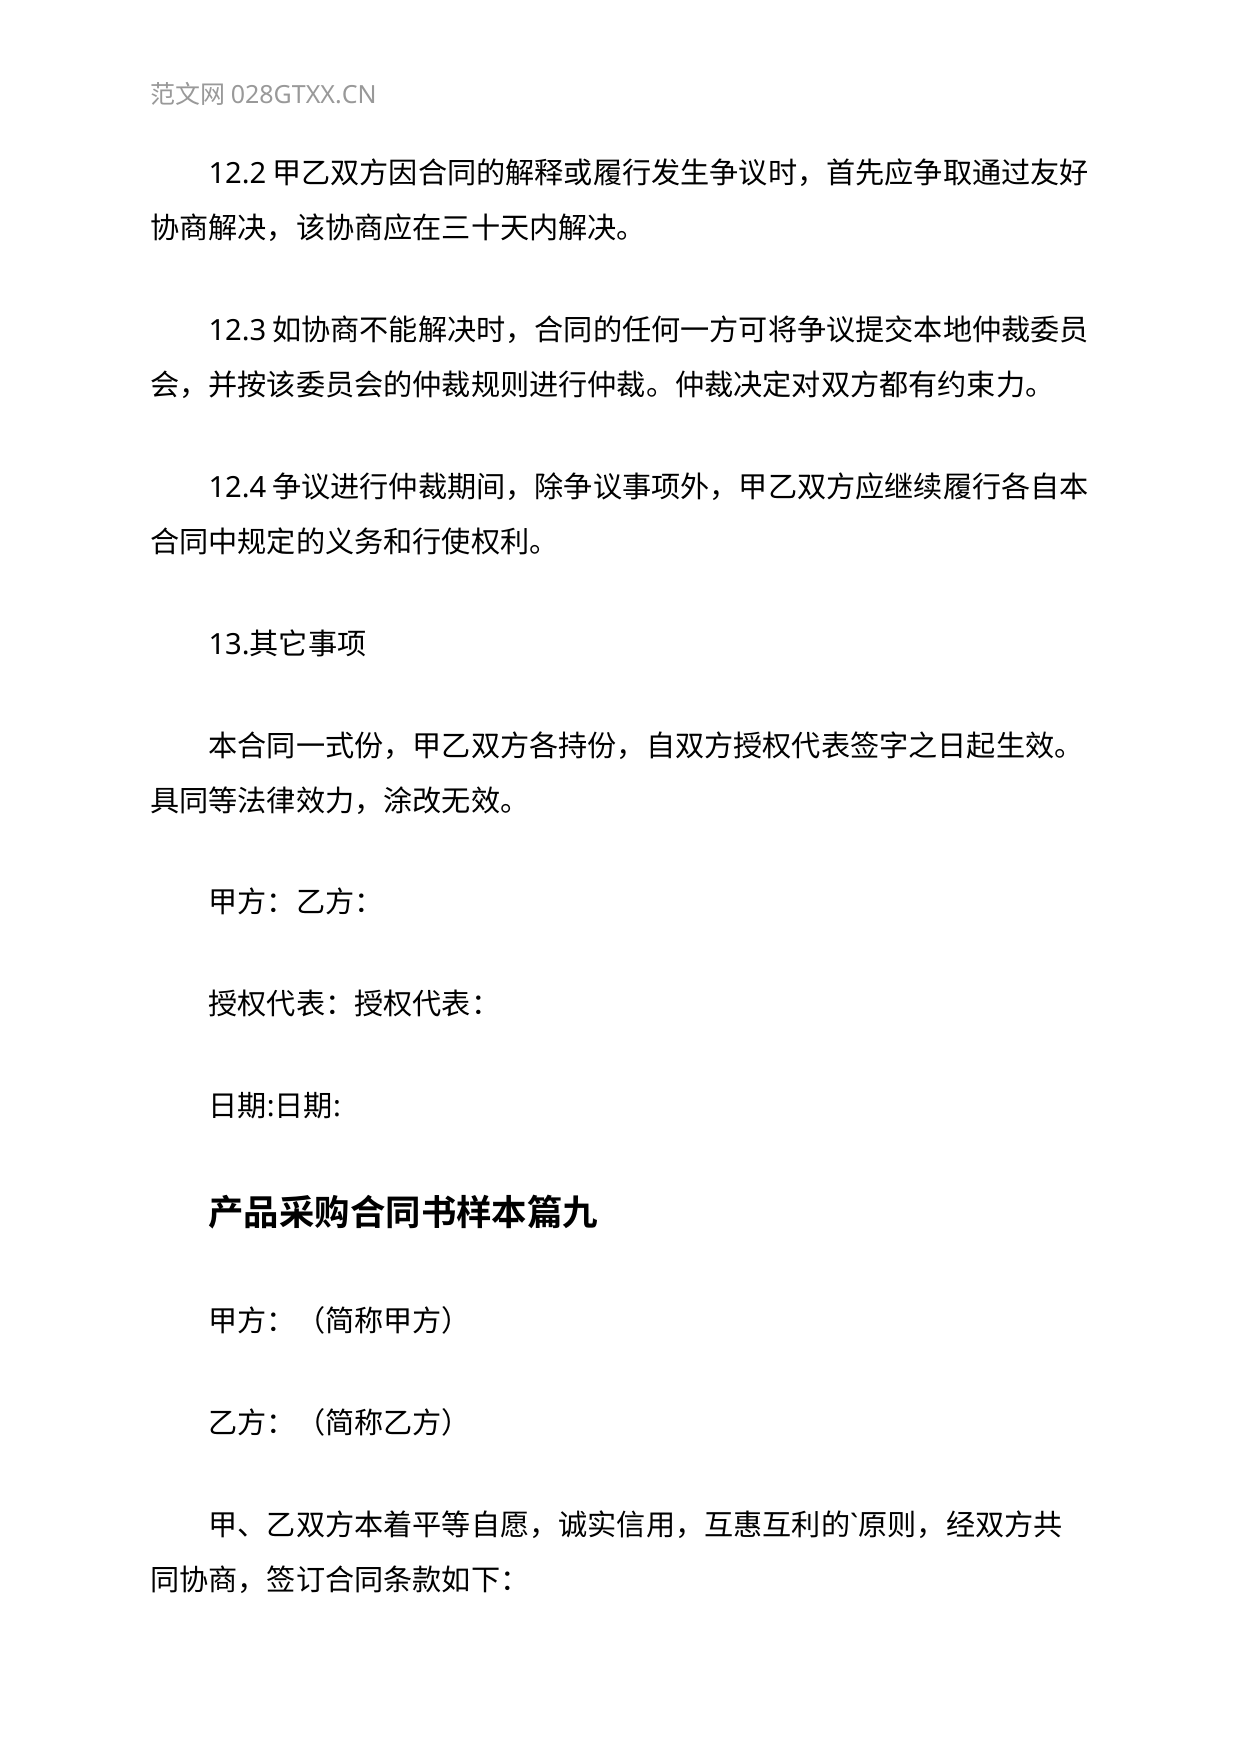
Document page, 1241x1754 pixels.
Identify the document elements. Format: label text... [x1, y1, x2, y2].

text 产品采购合同书样本篇九 [150, 1184, 1090, 1236]
text 甲、乙双方本着平等自愿，诚实信用，互惠互利的`原则，经双方共同协商，签订合同条款如下： [150, 1501, 1090, 1599]
text 授权代表：授权代表： [150, 981, 1090, 1023]
text 甲方：（简称甲方） [150, 1298, 1090, 1340]
text 日期:日期: [150, 1082, 1090, 1125]
text 甲方：乙方： [150, 879, 1090, 921]
text 乙方：（简称乙方） [150, 1400, 1090, 1442]
text 12.2甲乙双方因合同的解释或履行发生争议时，首先应争取通过友好协商解决，该协商应在三十天内解决。 [150, 150, 1090, 247]
text 本合同一式份，甲乙双方各持份，自双方授权代表签字之日起生效。具同等法律效力，涂改无效。 [150, 722, 1090, 819]
text 12.3如协商不能解决时，合同的任何一方可将争议提交本地仲裁委员会，并按该委员会的仲裁规则进行仲裁。仲裁决定对双方都有约束力。 [150, 307, 1090, 404]
text 13.其它事项 [150, 620, 1090, 663]
text 12.4争议进行仲裁期间，除争议事项外，甲乙双方应继续履行各自本合同中规定的义务和行使权利。 [150, 463, 1090, 561]
